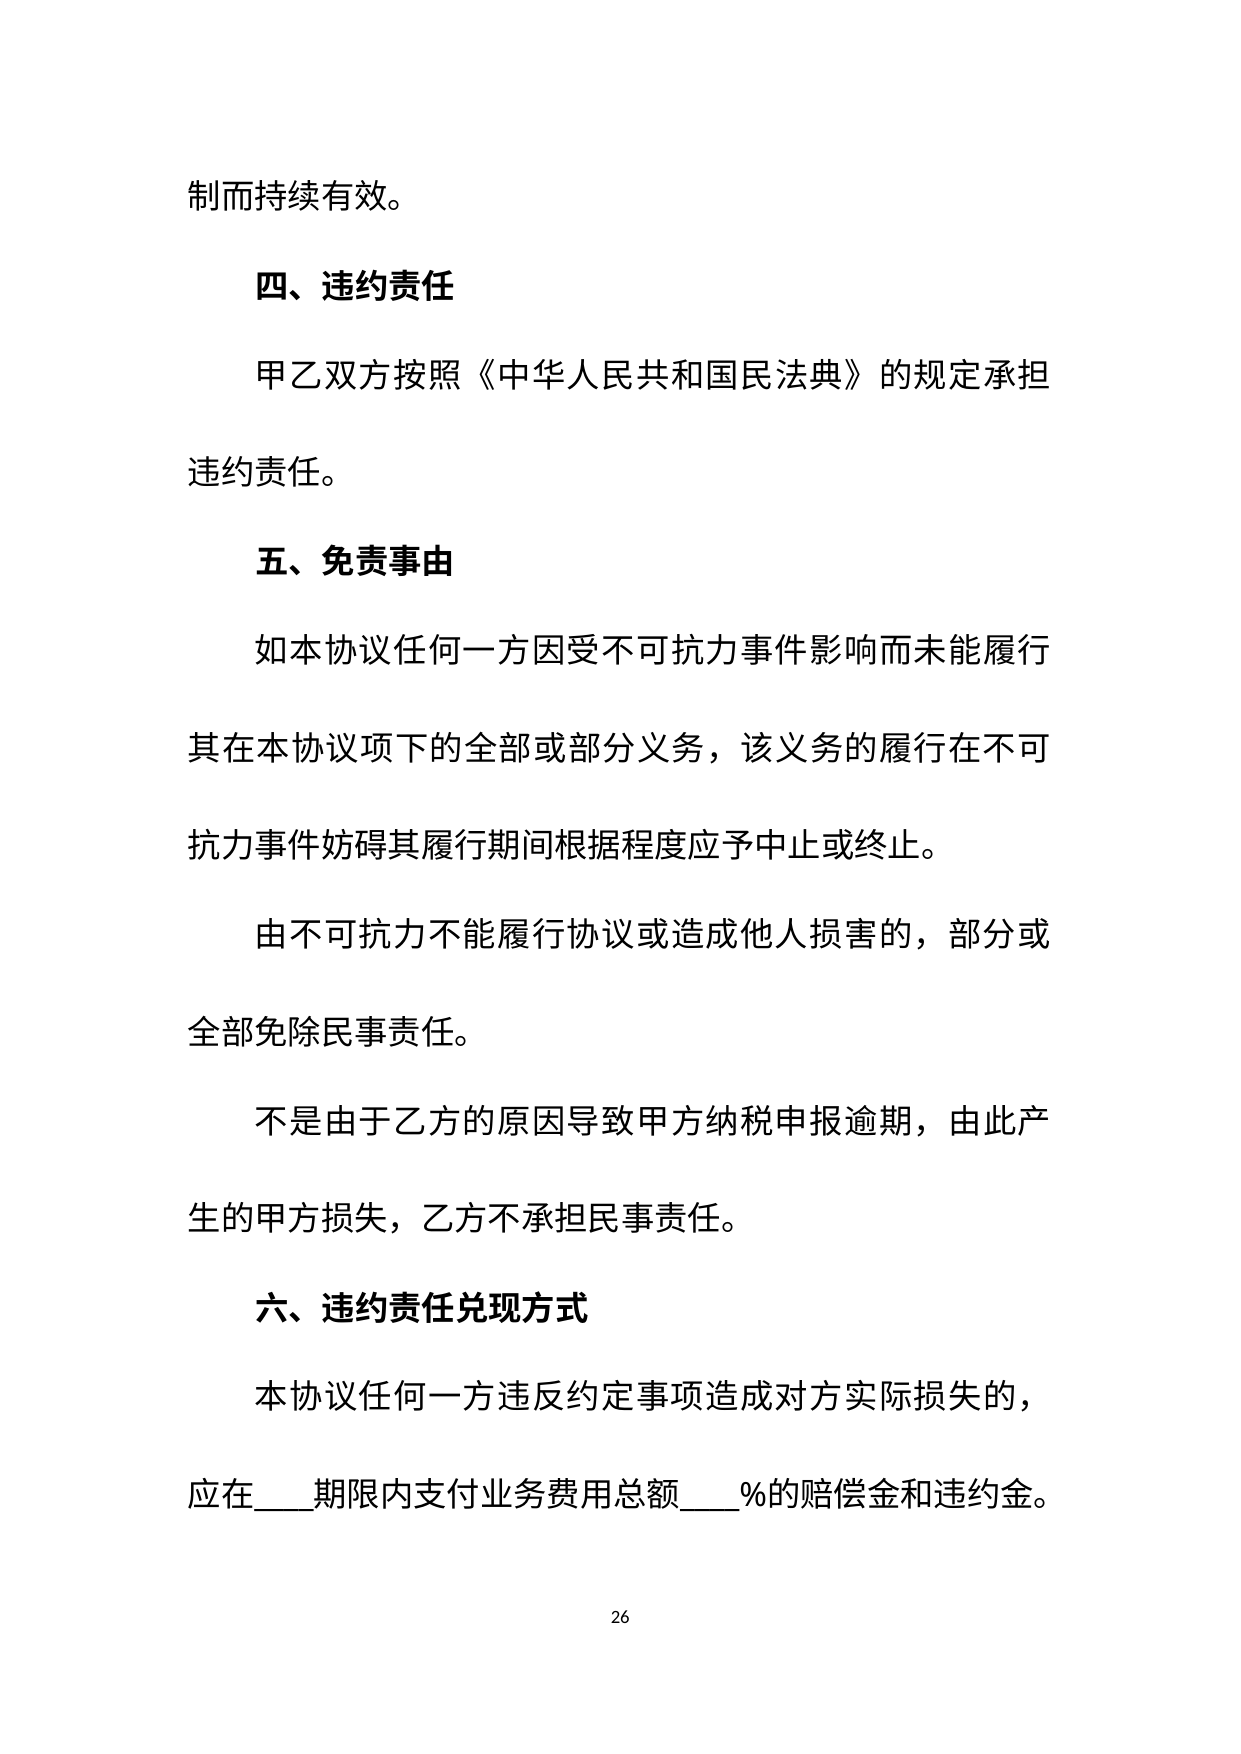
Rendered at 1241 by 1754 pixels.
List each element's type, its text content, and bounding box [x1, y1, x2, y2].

text 如本协议任何一方因受不可抗力事件影响而未能履行其在本协议项下的全部或部分义务，该义务的履行在不可抗力事件妨碍其履行期间根据程度应予中止或终止。 [187, 616, 1053, 876]
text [187, 162, 1053, 227]
text 不是由于乙方的原因导致甲方纳税申报逾期，由此产生的甲方损失，乙方不承担民事责任。 [187, 1086, 1053, 1249]
text 本协议任何一方违反约定事项造成对方实际损失的，应在____期限内支付业务费用总额____%的赔偿金和违约金。 [187, 1362, 1053, 1524]
text 六、违约责任兑现方式 [187, 1273, 1053, 1338]
text 四、违约责任 [187, 251, 1053, 316]
text 甲乙双方按照《中华人民共和国民法典》的规定承担违约责任。 [187, 340, 1053, 503]
text 五、免责事由 [187, 527, 1053, 592]
text 由不可抗力不能履行协议或造成他人损害的，部分或全部免除民事责任。 [187, 900, 1053, 1062]
